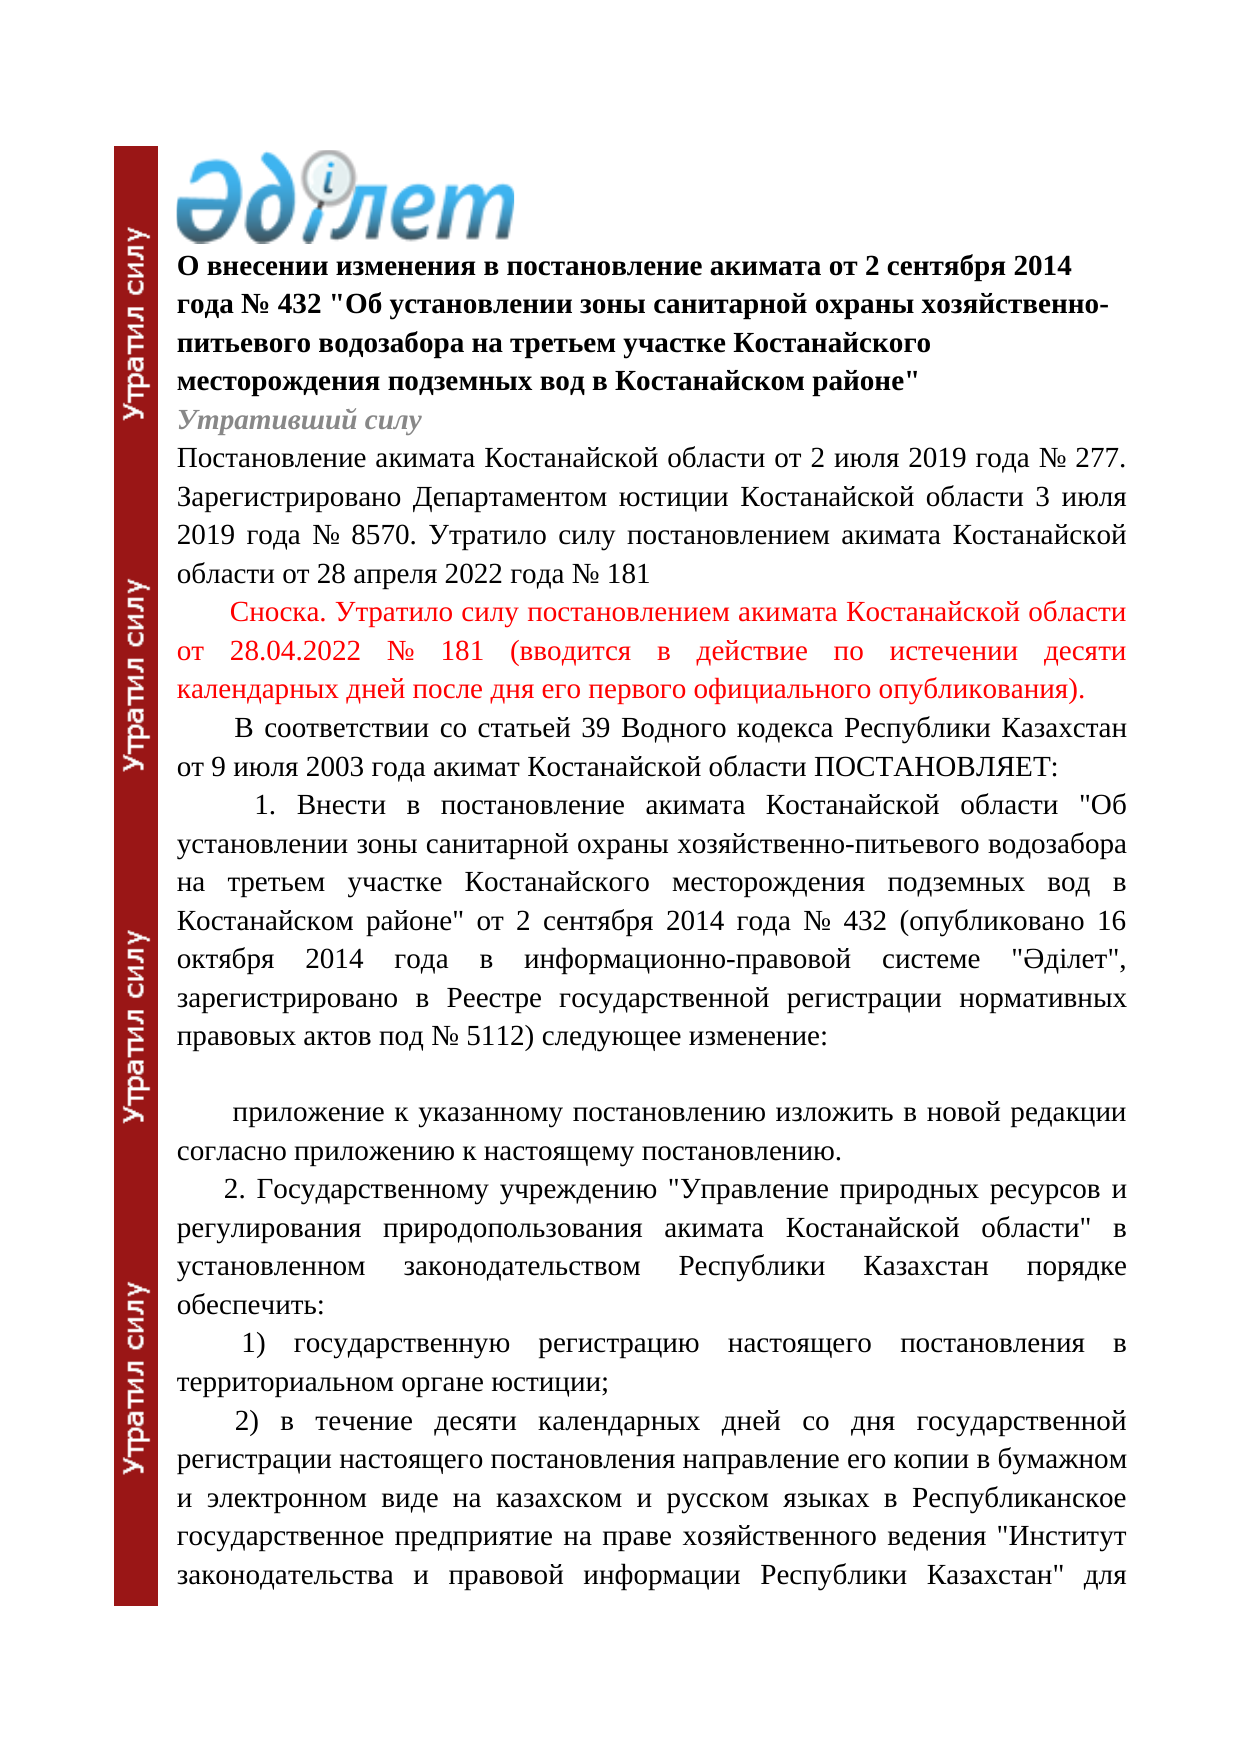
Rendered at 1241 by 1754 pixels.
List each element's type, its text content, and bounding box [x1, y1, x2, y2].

text Постановление акимата Костанайской области от 2 июля 2019 года № 277. Зарегистрировано Департаментом юстиции Костанайской области 3 июля 2019 года № 8570. Утратило силу постановлением акимата Костанайской области от 28 апреля 2022 года № 181 [112, 440, 1128, 589]
text Сноска. Утратило силу постановлением акимата Костанайской области от 28.04.2022 № 181 (вводится в действие по истечении десяти календарных дней после дня его первого официального опубликования). [112, 594, 1128, 705]
picture [114, 589, 158, 594]
picture [114, 1590, 158, 1606]
picture [114, 146, 158, 248]
picture [114, 435, 158, 440]
picture [176, 150, 515, 244]
picture [114, 1166, 158, 1171]
text О внесении изменения в постановление акимата от 2 сентября 2014 года № 432 "Об установлении зоны санитарной охраны хозяйственно-питьевого водозабора на третьем участке Костанайского месторождения подземных вод в Костанайском районе" [112, 248, 1128, 397]
picture [114, 705, 158, 710]
picture [114, 1052, 158, 1094]
picture [114, 782, 158, 787]
text Утративший силу [112, 402, 1128, 435]
picture [114, 397, 158, 402]
text В соответствии со статьей 39 Водного кодекса Республики Казахстан от 9 июля 2003 года акимат Костанайской области ПОСТАНОВЛЯЕТ: [112, 710, 1128, 782]
text 1. Внести в постановление акимата Костанайской области "Об установлении зоны санитарной охраны хозяйственно-питьевого водозабора на третьем участке Костанайского месторождения подземных вод в Костанайском районе" от 2 сентября 2014 года № 432 (опубликовано 16 октября 2014 года в информационно-правовой системе "Әдiлет", зарегистрировано в Реестре государственной регистрации нормативных правовых актов под № 5112) следующее изменение: [112, 787, 1128, 1052]
text 2. Государственному учреждению "Управление природных ресурсов и регулирования природопользования акимата Костанайской области" в установленном законодательством Республики Казахстан порядке обеспечить: [112, 1171, 1128, 1321]
picture [114, 1321, 158, 1326]
text 1) государственную регистрацию настоящего постановления в территориальном органе юстиции; [112, 1326, 1128, 1398]
picture [114, 1398, 158, 1403]
text приложение к указанному постановлению изложить в новой редакции согласно приложению к настоящему постановлению. [112, 1094, 1128, 1166]
